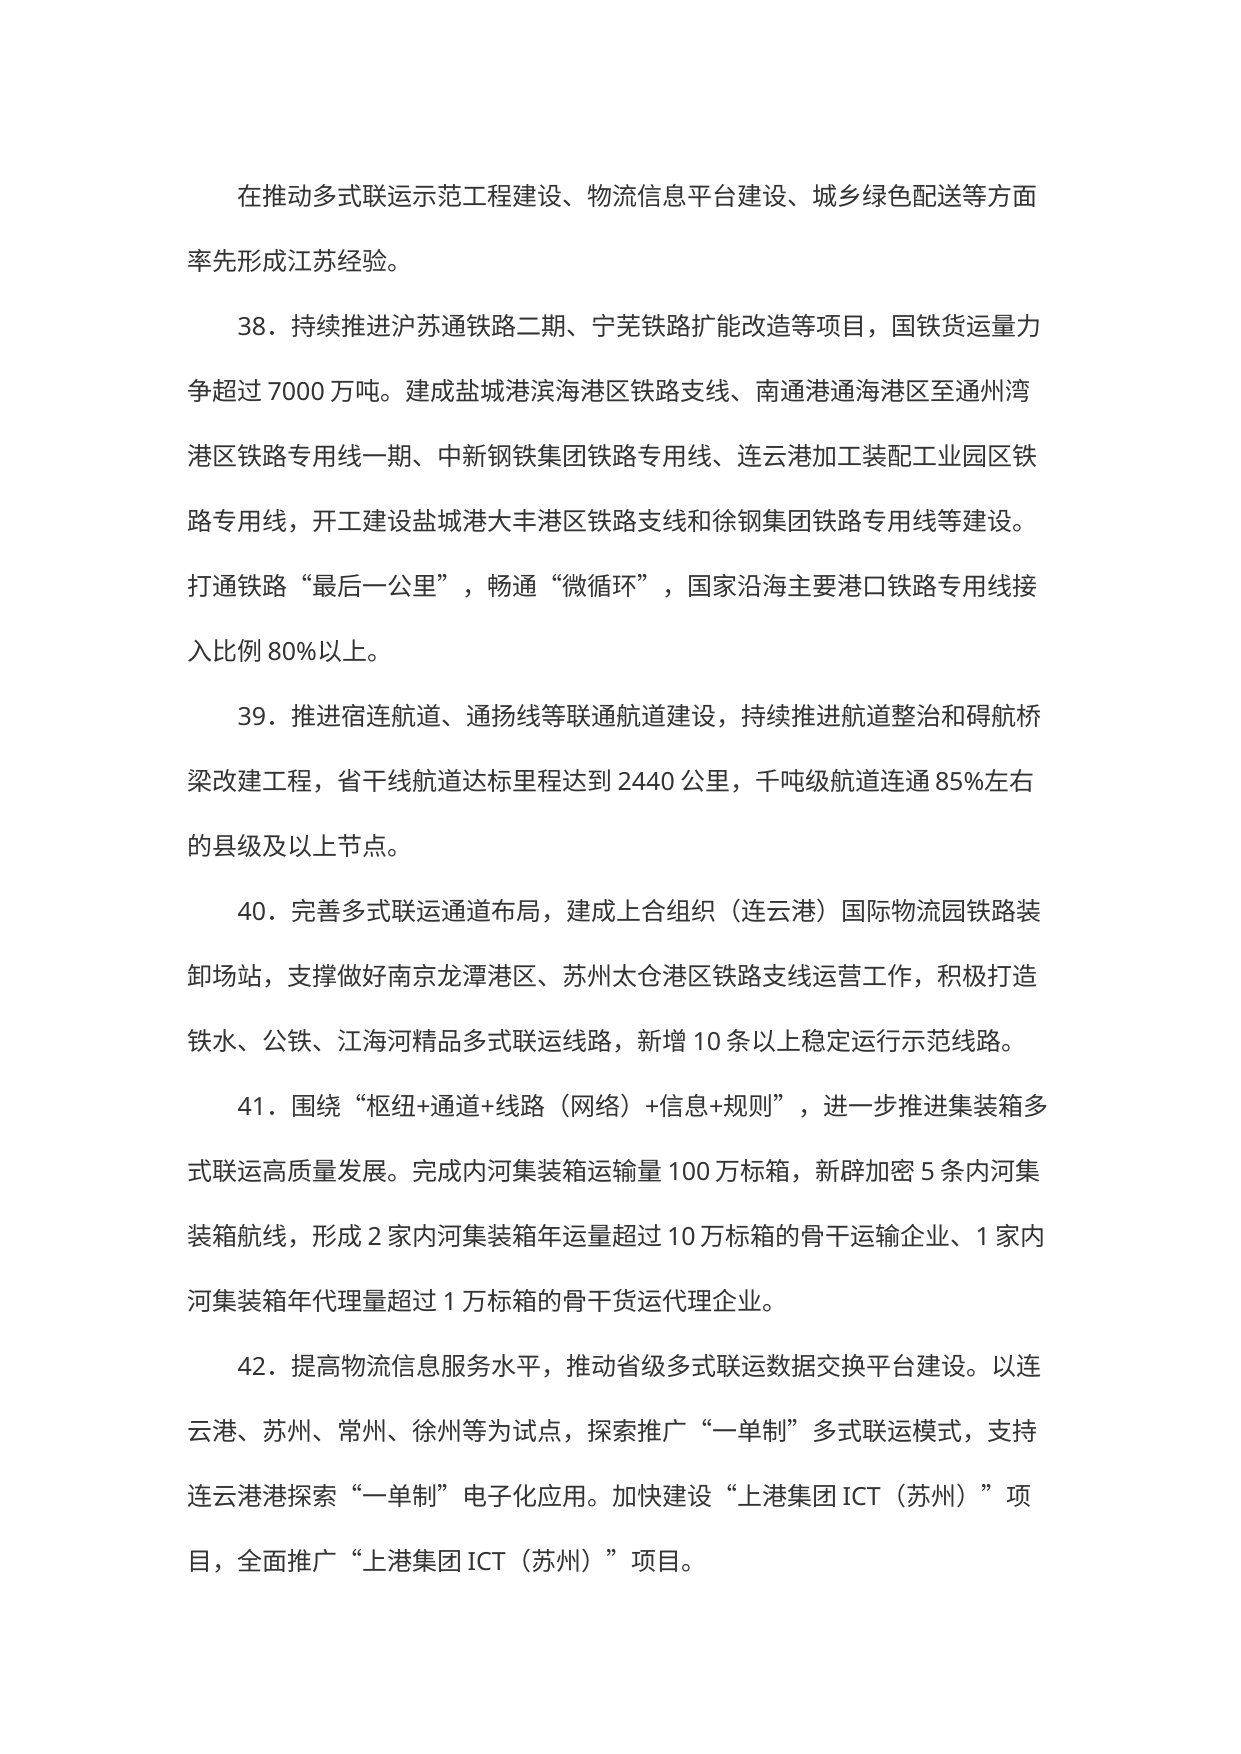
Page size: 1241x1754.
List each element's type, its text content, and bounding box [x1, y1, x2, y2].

text 在推动多式联运示范工程建设、物流信息平台建设、城乡绿色配送等方面率先形成江苏经验。 [187, 162, 1053, 292]
text 38．持续推进沪苏通铁路二期、宁芜铁路扩能改造等项目，国铁货运量力争超过7000万吨。建成盐城港滨海港区铁路支线、南通港通海港区至通州湾港区铁路专用线一期、中新钢铁集团铁路专用线、连云港加工装配工业园区铁路专用线，开工建设盐城港大丰港区铁路支线和徐钢集团铁路专用线等建设。打通铁路“最后一公里”，畅通“微循环”，国家沿海主要港口铁路专用线接入比例80%以上。 [187, 292, 1053, 682]
text 40．完善多式联运通道布局，建成上合组织（连云港）国际物流园铁路装卸场站，支撑做好南京龙潭港区、苏州太仓港区铁路支线运营工作，积极打造铁水、公铁、江海河精品多式联运线路，新增10条以上稳定运行示范线路。 [187, 877, 1053, 1072]
text 39．推进宿连航道、通扬线等联通航道建设，持续推进航道整治和碍航桥梁改建工程，省干线航道达标里程达到2440公里，千吨级航道连通85%左右的县级及以上节点。 [187, 682, 1053, 877]
text 41．围绕“枢纽+通道+线路（网络）+信息+规则”，进一步推进集装箱多式联运高质量发展。完成内河集装箱运输量100万标箱，新辟加密5条内河集装箱航线，形成2家内河集装箱年运量超过10万标箱的骨干运输企业、1家内河集装箱年代理量超过1万标箱的骨干货运代理企业。 [187, 1072, 1053, 1332]
text 42．提高物流信息服务水平，推动省级多式联运数据交换平台建设。以连云港、苏州、常州、徐州等为试点，探索推广“一单制”多式联运模式，支持连云港港探索“一单制”电子化应用。加快建设“上港集团ICT（苏州）”项目，全面推广“上港集团ICT（苏州）”项目。 [187, 1332, 1053, 1592]
